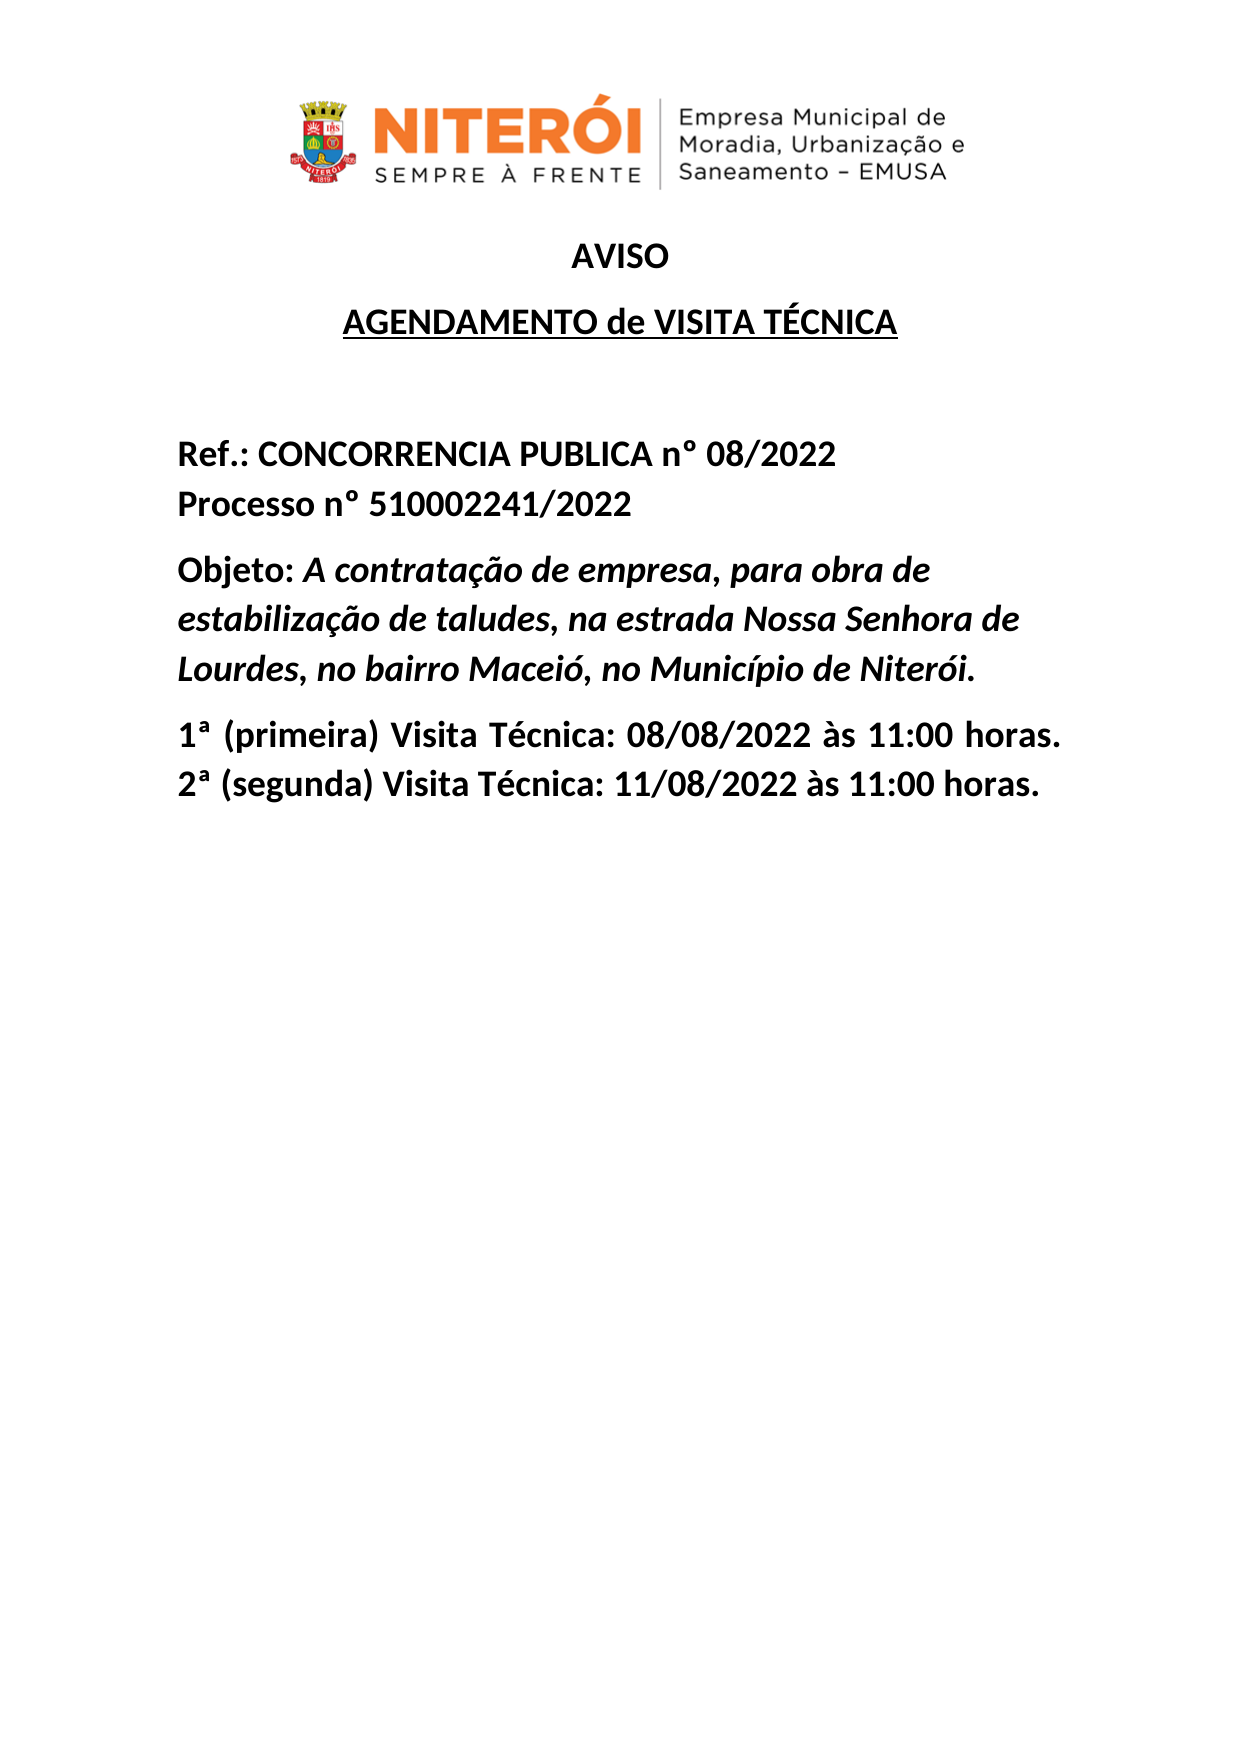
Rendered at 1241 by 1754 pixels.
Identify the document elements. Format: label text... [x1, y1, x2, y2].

text AGENDAMENTO de VISITA TÉCNICA [177, 298, 1063, 344]
text Objeto: A contratação de empresa, para obra de estabilização de taludes, na estrada Nossa Senhora de Lourdes, no bairro Maceió, no Município de Niterói. [177, 546, 1063, 691]
text Ref.: CONCORRENCIA PUBLICA nº 08/2022 Processo nº 510002241/2022 [177, 430, 1063, 526]
picture [267, 73, 974, 204]
text AVISO [177, 232, 1063, 278]
text 1ª (primeira) Visita Técnica: 08/08/2022 às 11:00 horas. 2ª (segunda) Visita Técnica: 11/08/2022 às 11:00 horas. [177, 711, 1063, 806]
